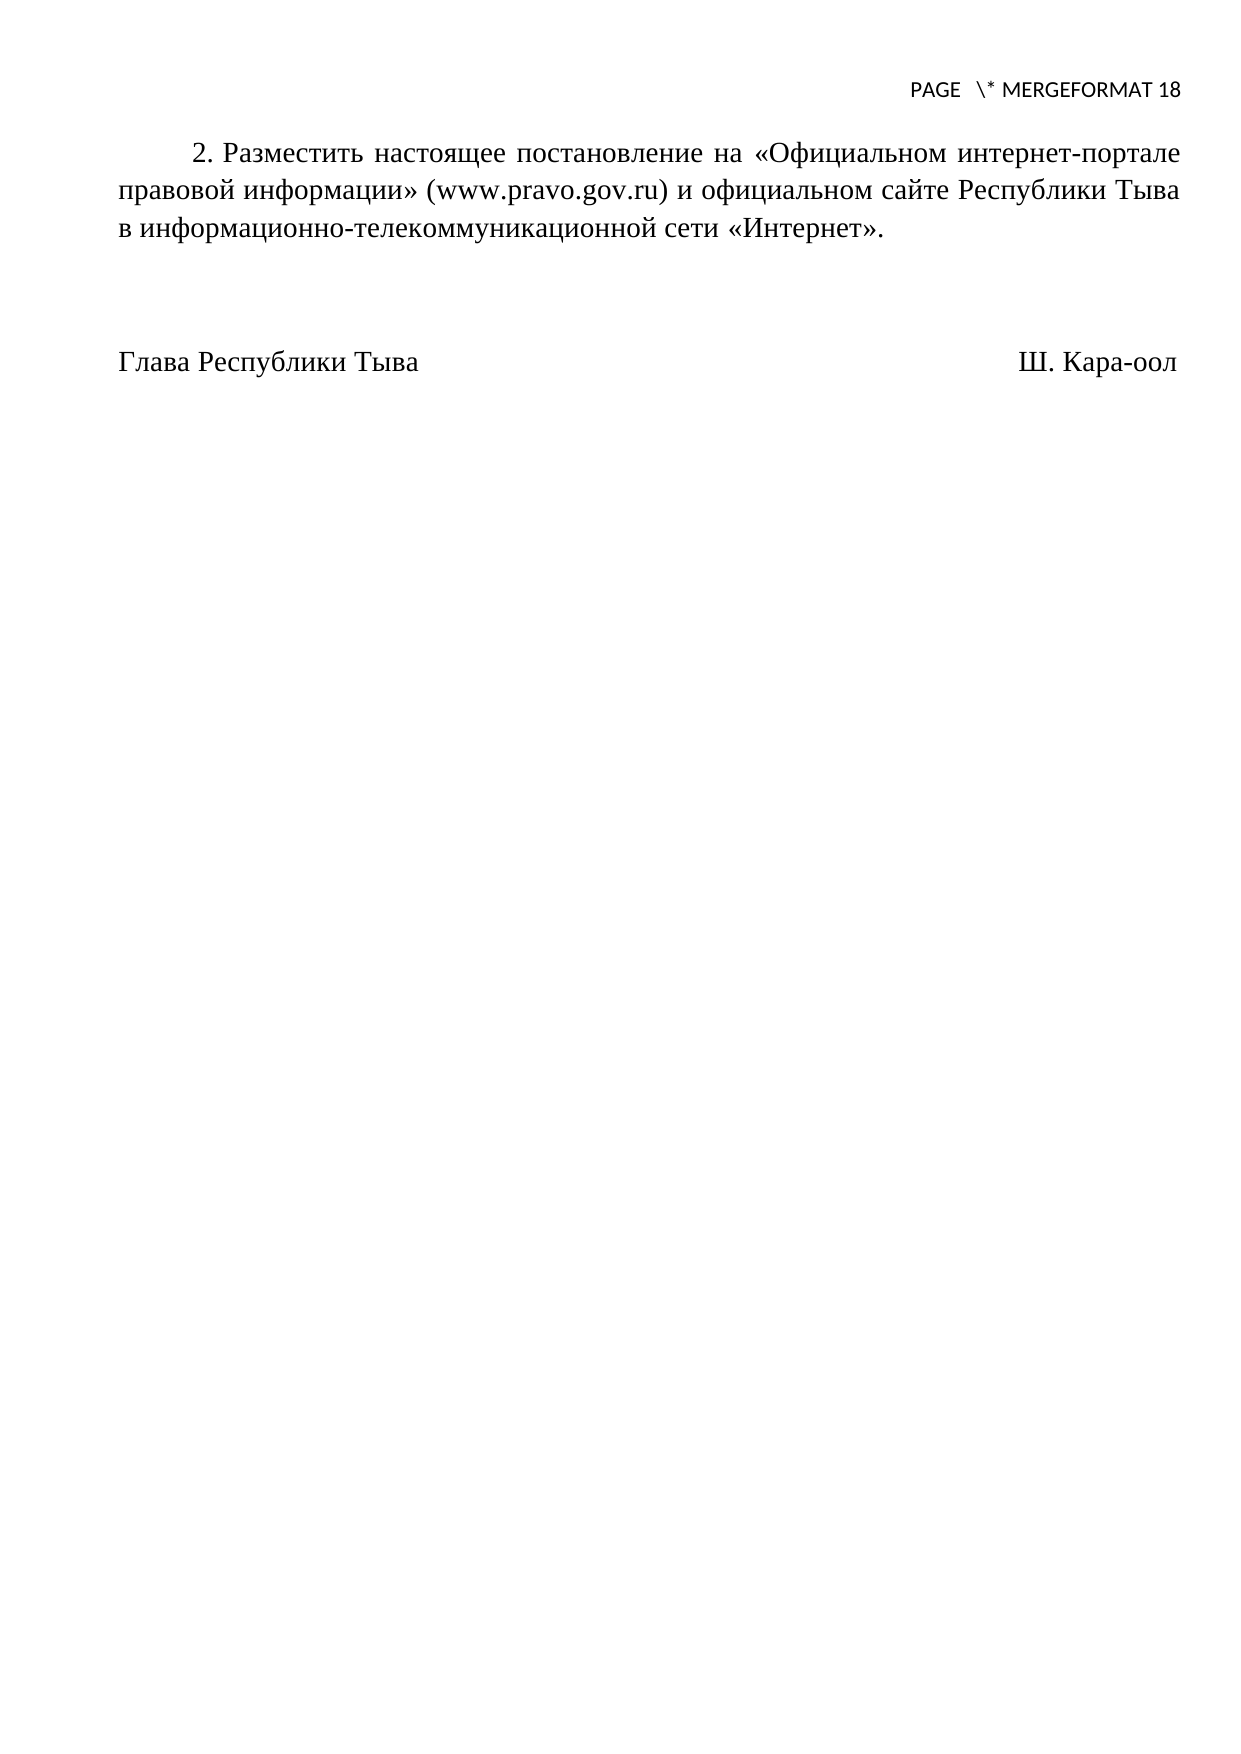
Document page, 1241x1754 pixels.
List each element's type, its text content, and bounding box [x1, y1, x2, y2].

text 2. Разместить настоящее постановление на «Официальном интернет-портале правовой информации» (www.pravo.gov.ru) и официальном сайте Республики Тыва в информационно-телекоммуникационной сети «Интернет». [118, 131, 1181, 243]
text Глава Республики Тыва Ш. Кара-оол [118, 344, 1181, 378]
